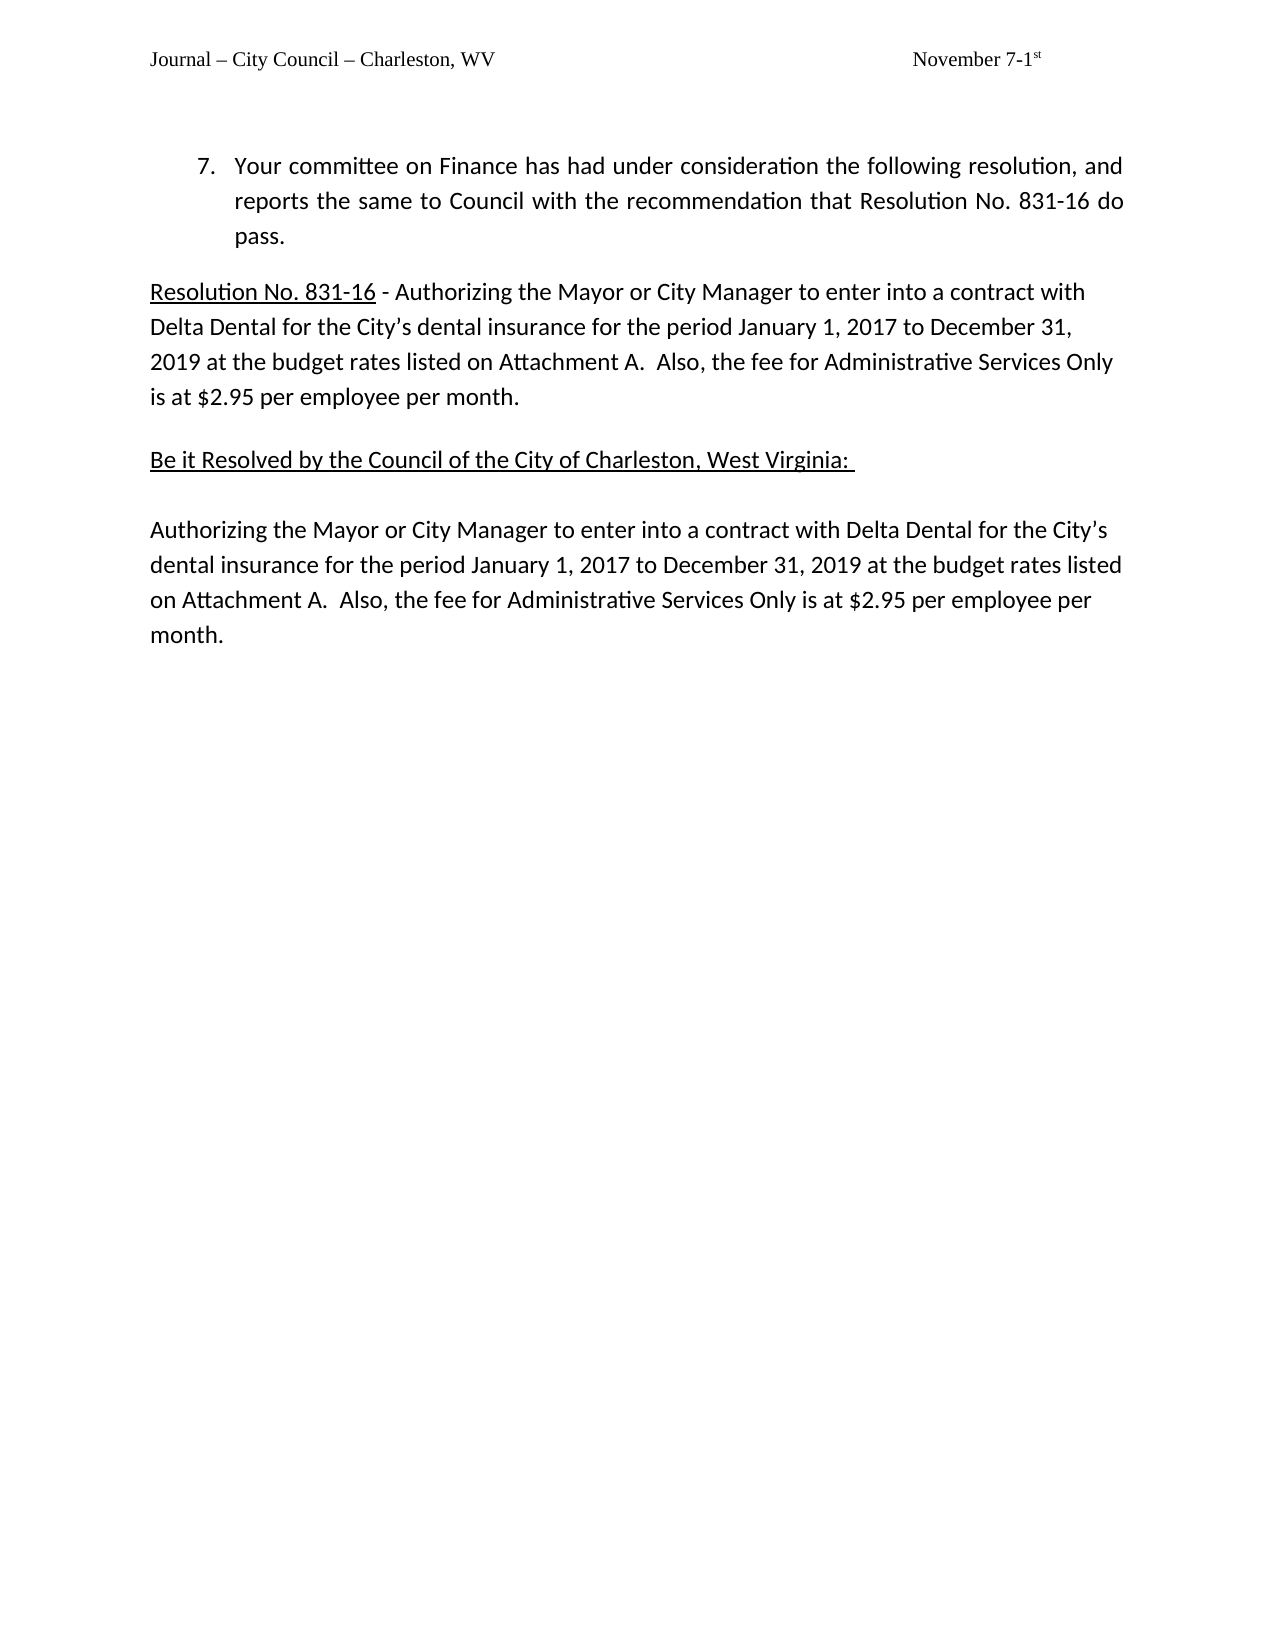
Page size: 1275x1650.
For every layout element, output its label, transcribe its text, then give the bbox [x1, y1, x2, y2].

text Authorizing the Mayor or City Manager to enter into a contract with Delta Dental for the City’s dental insurance for the period January 1, 2017 to December 31, 2019 at the budget rates listed on Attachment A. Also, the fee for Administrative Services Only is at $2.95 per employee per month. [150, 514, 1125, 650]
list Your committee on Finance has had under consideration the following resolution, and reports the same to Council with the recommendation that Resolution No. 831-16 do pass. [197, 150, 1125, 251]
text Resolution No. 831-16 - Authorizing the Mayor or City Manager to enter into a contract with Delta Dental for the City’s dental insurance for the period January 1, 2017 to December 31, 2019 at the budget rates listed on Attachment A. Also, the fee for Administrative Services Only is at $2.95 per employee per month. [150, 276, 1125, 411]
text Be it Resolved by the Council of the City of Charleston, West Virginia: [150, 444, 1125, 475]
